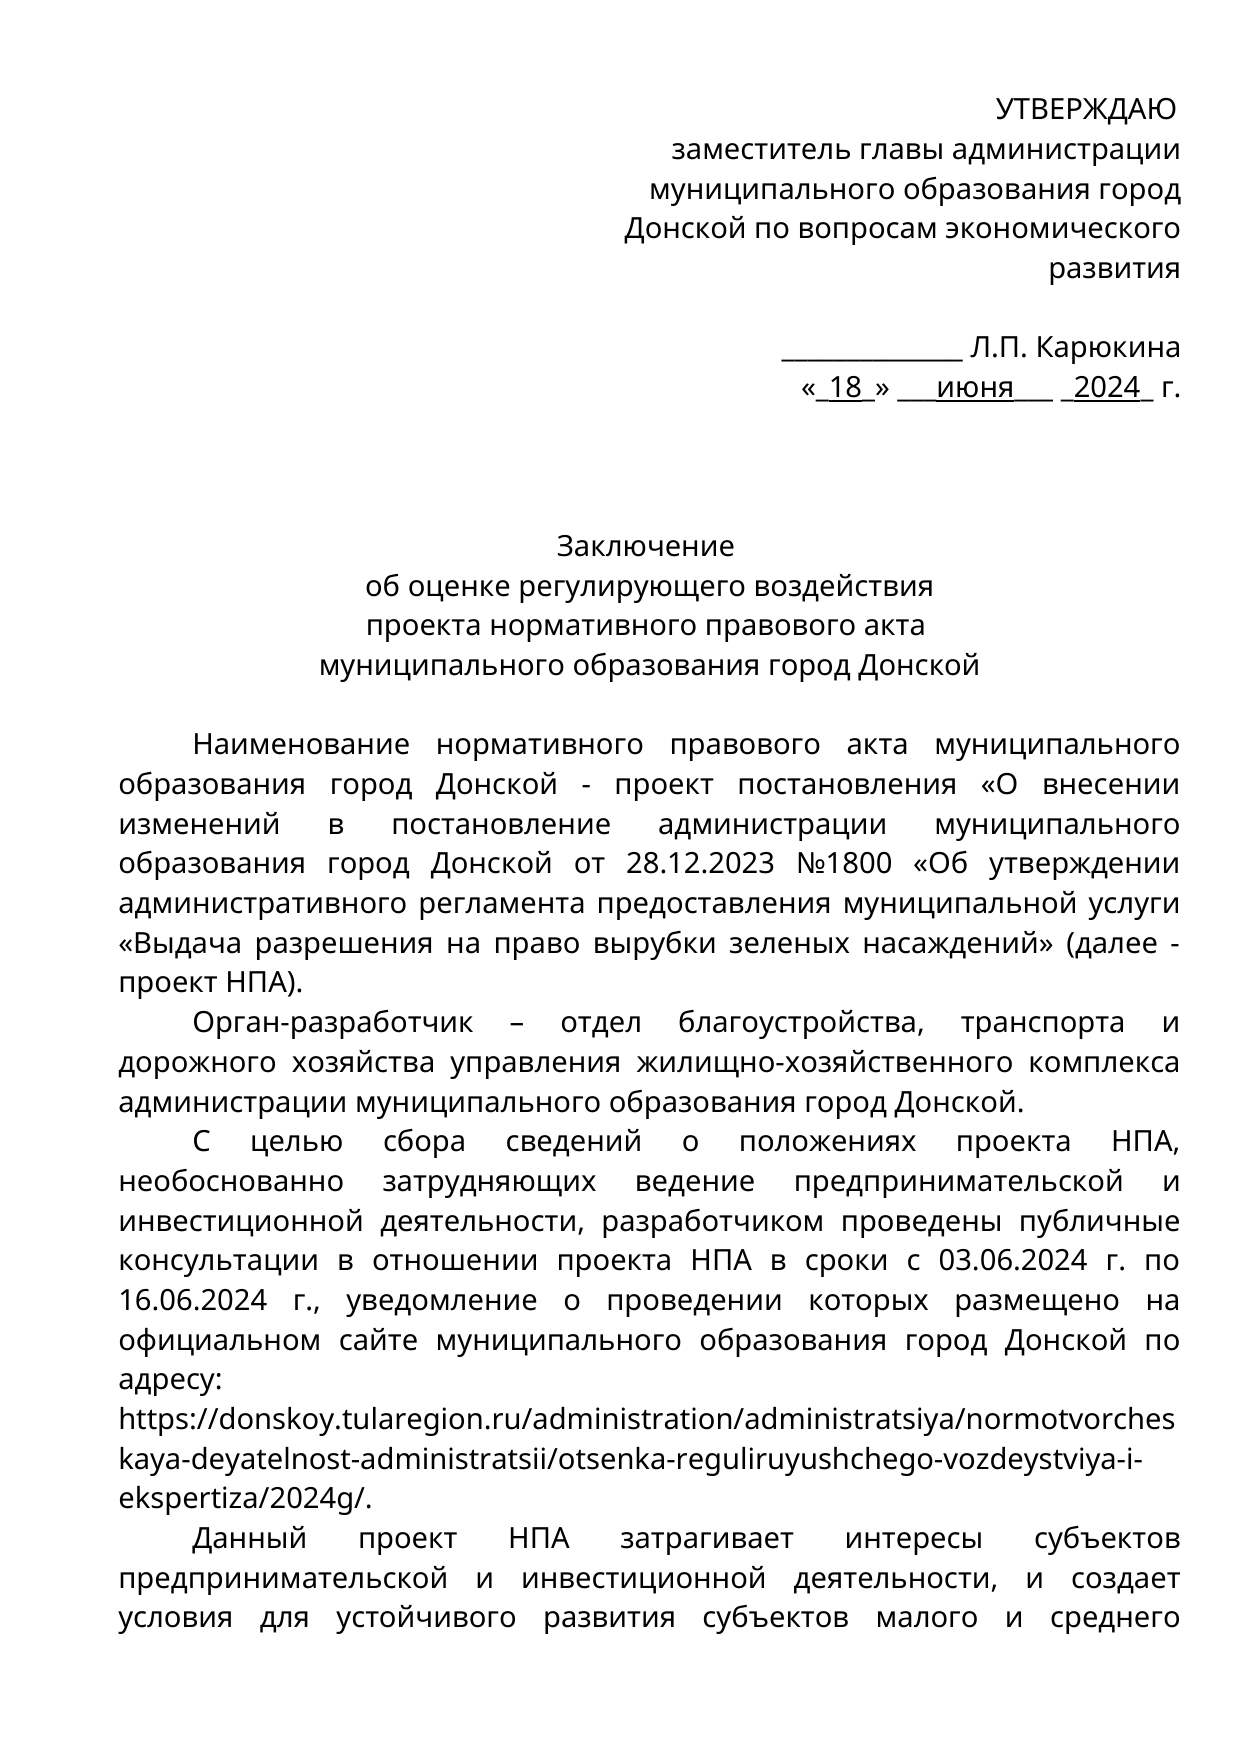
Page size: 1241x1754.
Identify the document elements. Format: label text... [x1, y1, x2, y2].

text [118, 1517, 1181, 1636]
text Заключение об оценке регулирующего воздействия [118, 525, 1181, 604]
text Орган-разработчик – отдел благоустройства, транспорта и дорожного хозяйства управления жилищно-хозяйственного комплекса администрации муниципального образования город Донской. [118, 1001, 1181, 1121]
text ______________ Л.П. Карюкина [542, 327, 1181, 366]
text Наименование нормативного правового акта муниципального образования город Донской - проект постановления «О внесении изменений в постановление администрации муниципального образования город Донской от 28.12.2023 №1800 «Об утверждении административного регламента предоставления муниципальной услуги «Выдача разрешения на право вырубки зеленых насаждений» (далее - проект НПА). [118, 724, 1181, 1001]
text проекта нормативного правового акта муниципального образования город Донской [118, 604, 1181, 684]
text «_18_» ___июня___ _2024_ г. [542, 366, 1181, 406]
text заместитель главы администрации муниципального образования город Донской по вопросам экономического развития [542, 128, 1181, 287]
text С целью сбора сведений о положениях проекта НПА, необоснованно затрудняющих ведение предпринимательской и инвестиционной деятельности, разработчиком проведены публичные консультации в отношении проекта НПА в сроки с 03.06.2024 г. по 16.06.2024 г., уведомление о проведении которых размещено на официальном сайте муниципального образования город Донской по адресу: https://donskoy.tularegion.ru/administration/administratsiya/normotvorcheskaya-deyatelnost-administratsii/otsenka-reguliruyushchego-vozdeystviya-i-ekspertiza/2024g/. [118, 1121, 1181, 1517]
text УТВЕРЖДАЮ [542, 89, 1181, 128]
